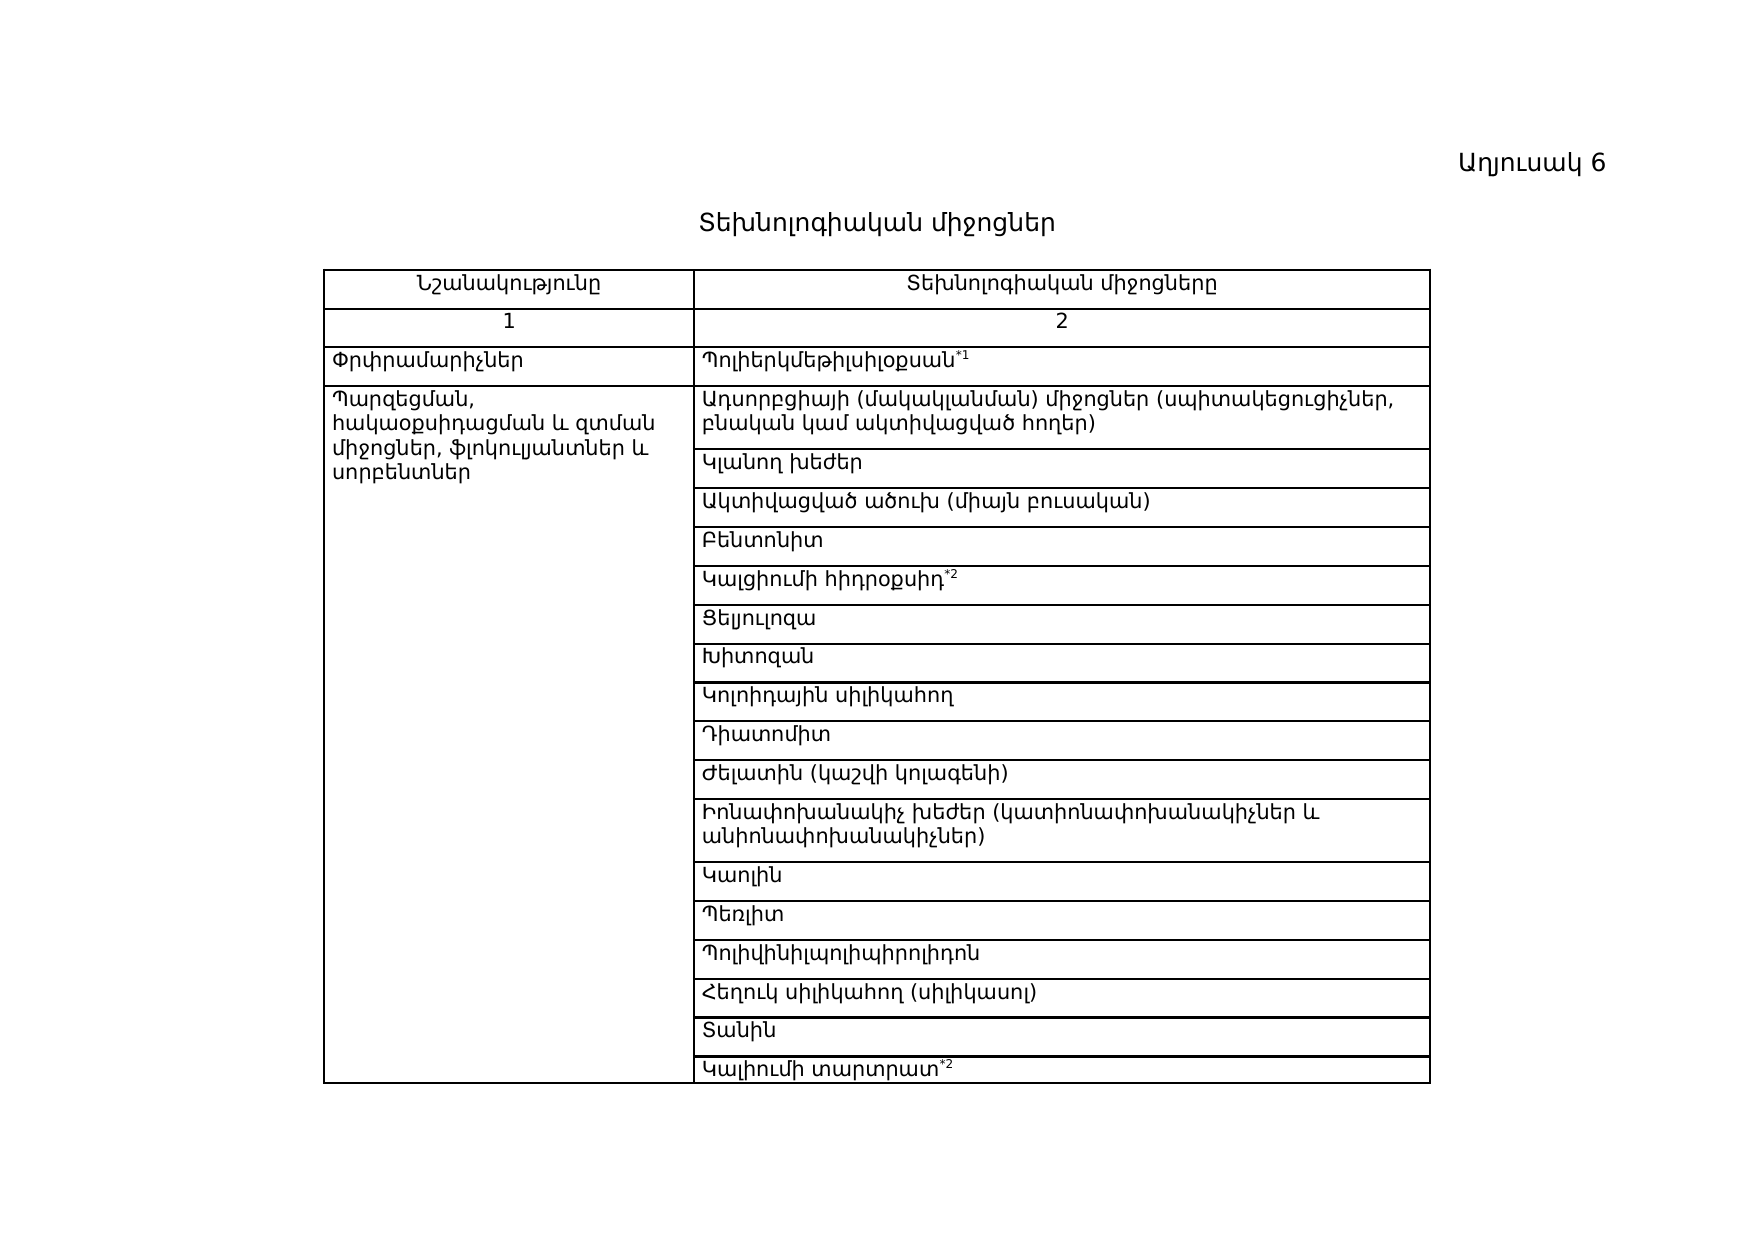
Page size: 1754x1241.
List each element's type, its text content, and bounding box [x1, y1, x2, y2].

table_cell Կոլոիդային սիլիկահող [695, 684, 1429, 720]
table_cell Ժելատին (կաշվի կոլագենի) [695, 761, 1429, 798]
table_cell Պոլիվինիլպոլիպիրոլիդոն [695, 941, 1429, 978]
table_cell Կլանող խեժեր [695, 450, 1429, 487]
table_cell Ցելյուլոզա [695, 606, 1429, 642]
table_cell Իոնափոխանակիչ խեժեր (կատիոնափոխանակիչներ և անիոնափոխանակիչներ) [695, 800, 1429, 861]
table_cell 2 [695, 310, 1429, 346]
table_cell Բենտոնիտ [695, 528, 1429, 565]
table_cell Կալցիումի հիդրօքսիդ*2 [695, 567, 1429, 604]
table_cell Հեղուկ սիլիկահող (սիլիկասոլ) [695, 980, 1429, 1016]
table_cell Ադսորբցիայի (մակակլանման) միջոցներ (սպիտակեցուցիչներ, բնական կամ ակտիվացված հողեր) [695, 387, 1429, 448]
table_cell Խիտոզան [695, 645, 1429, 681]
table_cell Տանին [695, 1019, 1429, 1055]
text Տեխնոլոգիական միջոցներ [148, 208, 1606, 237]
table_cell Պեռլիտ [695, 902, 1429, 939]
table_cell Կալիումի տարտրատ*2 [695, 1058, 1429, 1082]
table_cell Դիատոմիտ [695, 722, 1429, 759]
table_header Տեխնոլոգիական միջոցները [695, 271, 1429, 307]
table_cell 1 [325, 310, 693, 346]
table_cell Պարզեցման, հակաօքսիդացման և զտման միջոցներ, ֆլոկուլյանտներ և սորբենտներ [325, 387, 693, 1082]
table_cell Պոլիերկմեթիլսիլօքսան*1 [695, 348, 1429, 385]
table_header Նշանակությունը [325, 271, 693, 307]
table_cell Կաոլին [695, 863, 1429, 900]
text Աղյուսակ 6 [148, 148, 1606, 177]
table_cell Ակտիվացված ածուխ (միայն բուսական) [695, 489, 1429, 526]
table_cell Փրփրամարիչներ [325, 348, 693, 385]
